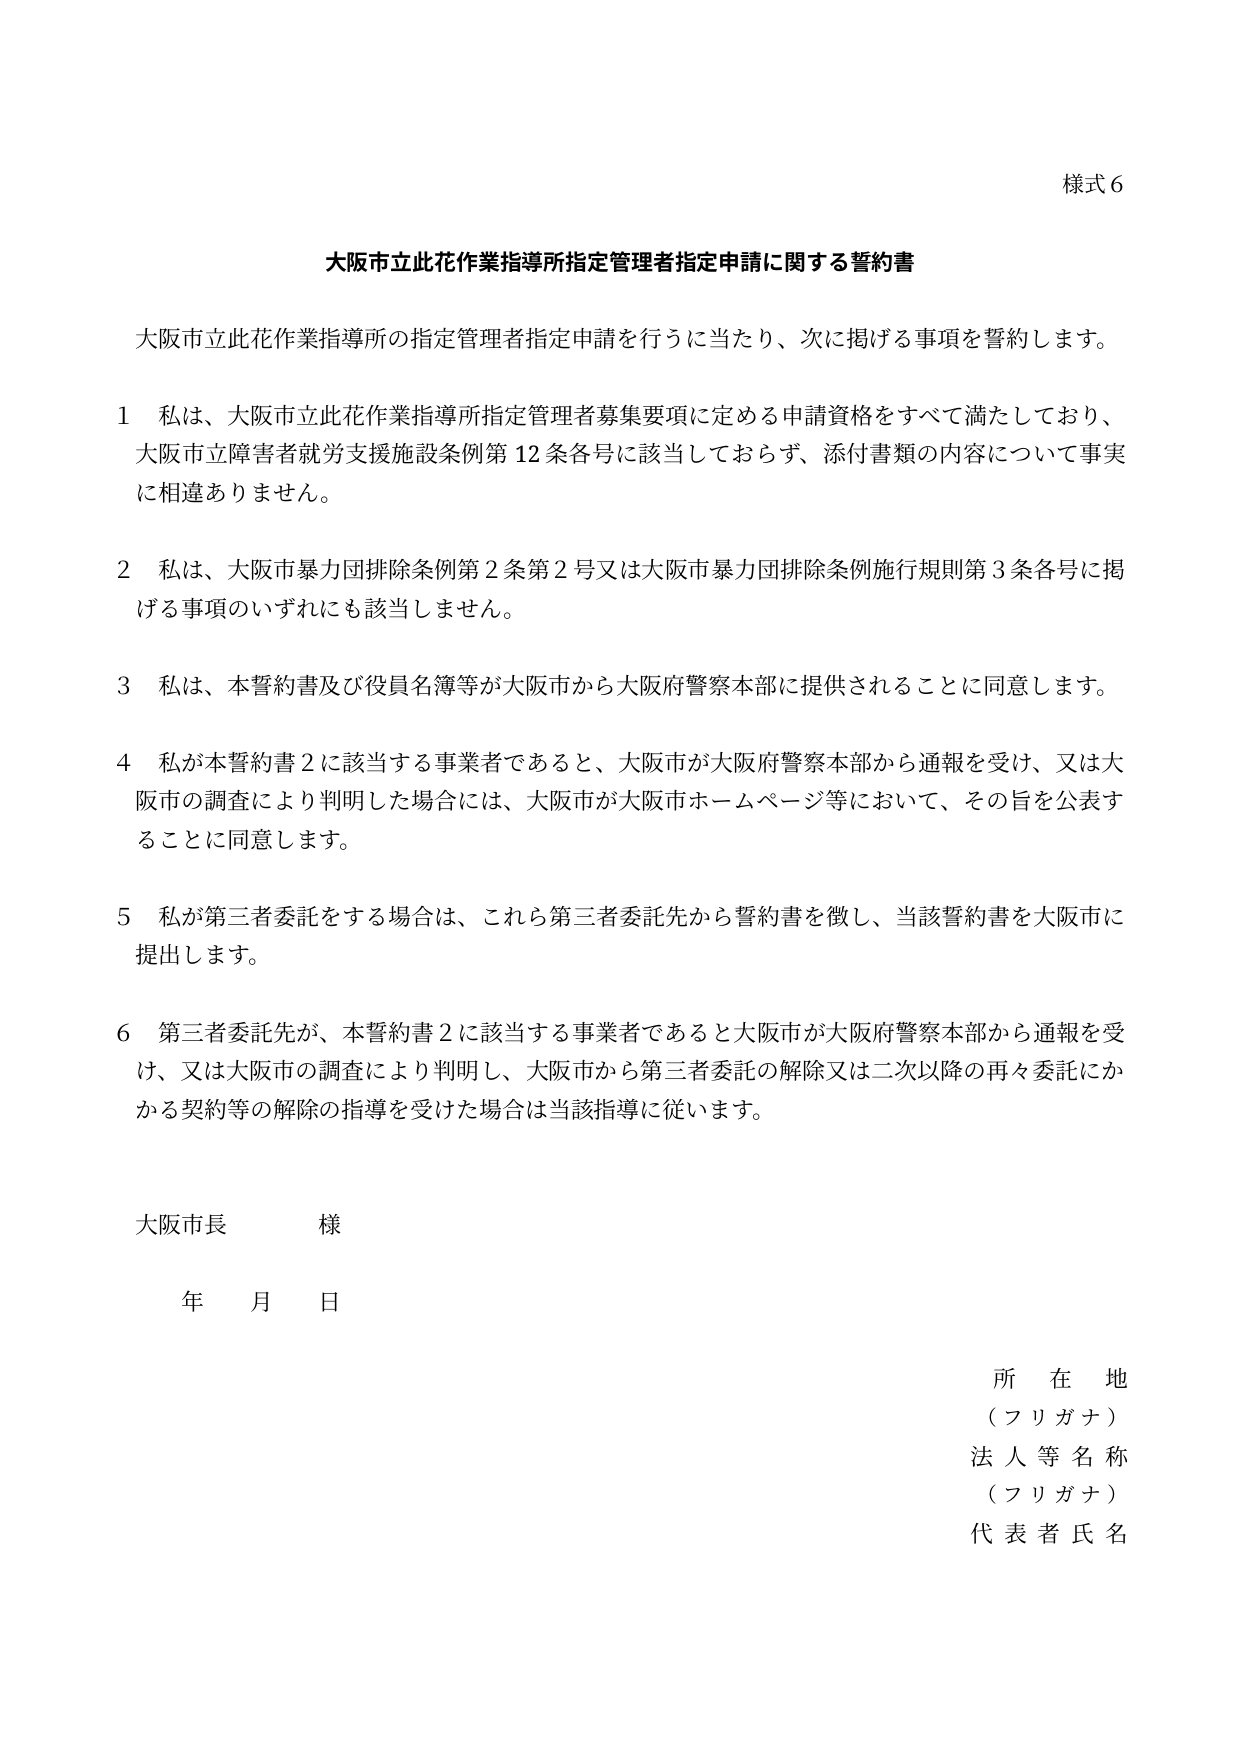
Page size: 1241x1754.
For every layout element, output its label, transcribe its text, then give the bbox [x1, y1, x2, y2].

text ４ 私が本誓約書２に該当する事業者であると、大阪市が大阪府警察本部から通報を受け、又は大阪市の調査により判明した場合には、大阪市が大阪市ホームページ等において、その旨を公表することに同意します。 [112, 742, 1128, 858]
text 法人等名称 [112, 1436, 1128, 1474]
text 所在地 [112, 1359, 1128, 1397]
text 年 月 日 [112, 1282, 1128, 1320]
text １ 私は、大阪市立此花作業指導所指定管理者募集要項に定める申請資格をすべて満たしており、大阪市立障害者就労支援施設条例第12条各号に該当しておらず、添付書類の内容について事実に相違ありません。 [112, 395, 1128, 511]
text 大阪市長 様 [112, 1204, 1128, 1243]
text ２ 私は、大阪市暴力団排除条例第２条第２号又は大阪市暴力団排除条例施行規則第３条各号に掲げる事項のいずれにも該当しません。 [112, 549, 1128, 626]
text （ フ リ ガ ナ ） [112, 1474, 1128, 1513]
text 代表者氏名 [112, 1513, 1128, 1551]
text 大阪市立此花作業指導所の指定管理者指定申請を行うに当たり、次に掲げる事項を誓約します。 [112, 318, 1128, 357]
text 大阪市立此花作業指導所指定管理者指定申請に関する誓約書 [112, 241, 1128, 279]
text ３ 私は、本誓約書及び役員名簿等が大阪市から大阪府警察本部に提供されることに同意します。 [112, 665, 1128, 703]
text ６ 第三者委託先が、本誓約書２に該当する事業者であると大阪市が大阪府警察本部から通報を受け、又は大阪市の調査により判明し、大阪市から第三者委託の解除又は二次以降の再々委託にかかる契約等の解除の指導を受けた場合は当該指導に従います。 [112, 1012, 1128, 1127]
text ５ 私が第三者委託をする場合は、これら第三者委託先から誓約書を徴し、当該誓約書を大阪市に提出します。 [112, 896, 1128, 973]
text （ フ リ ガ ナ ） [112, 1397, 1128, 1436]
text 様式６ [112, 164, 1128, 202]
